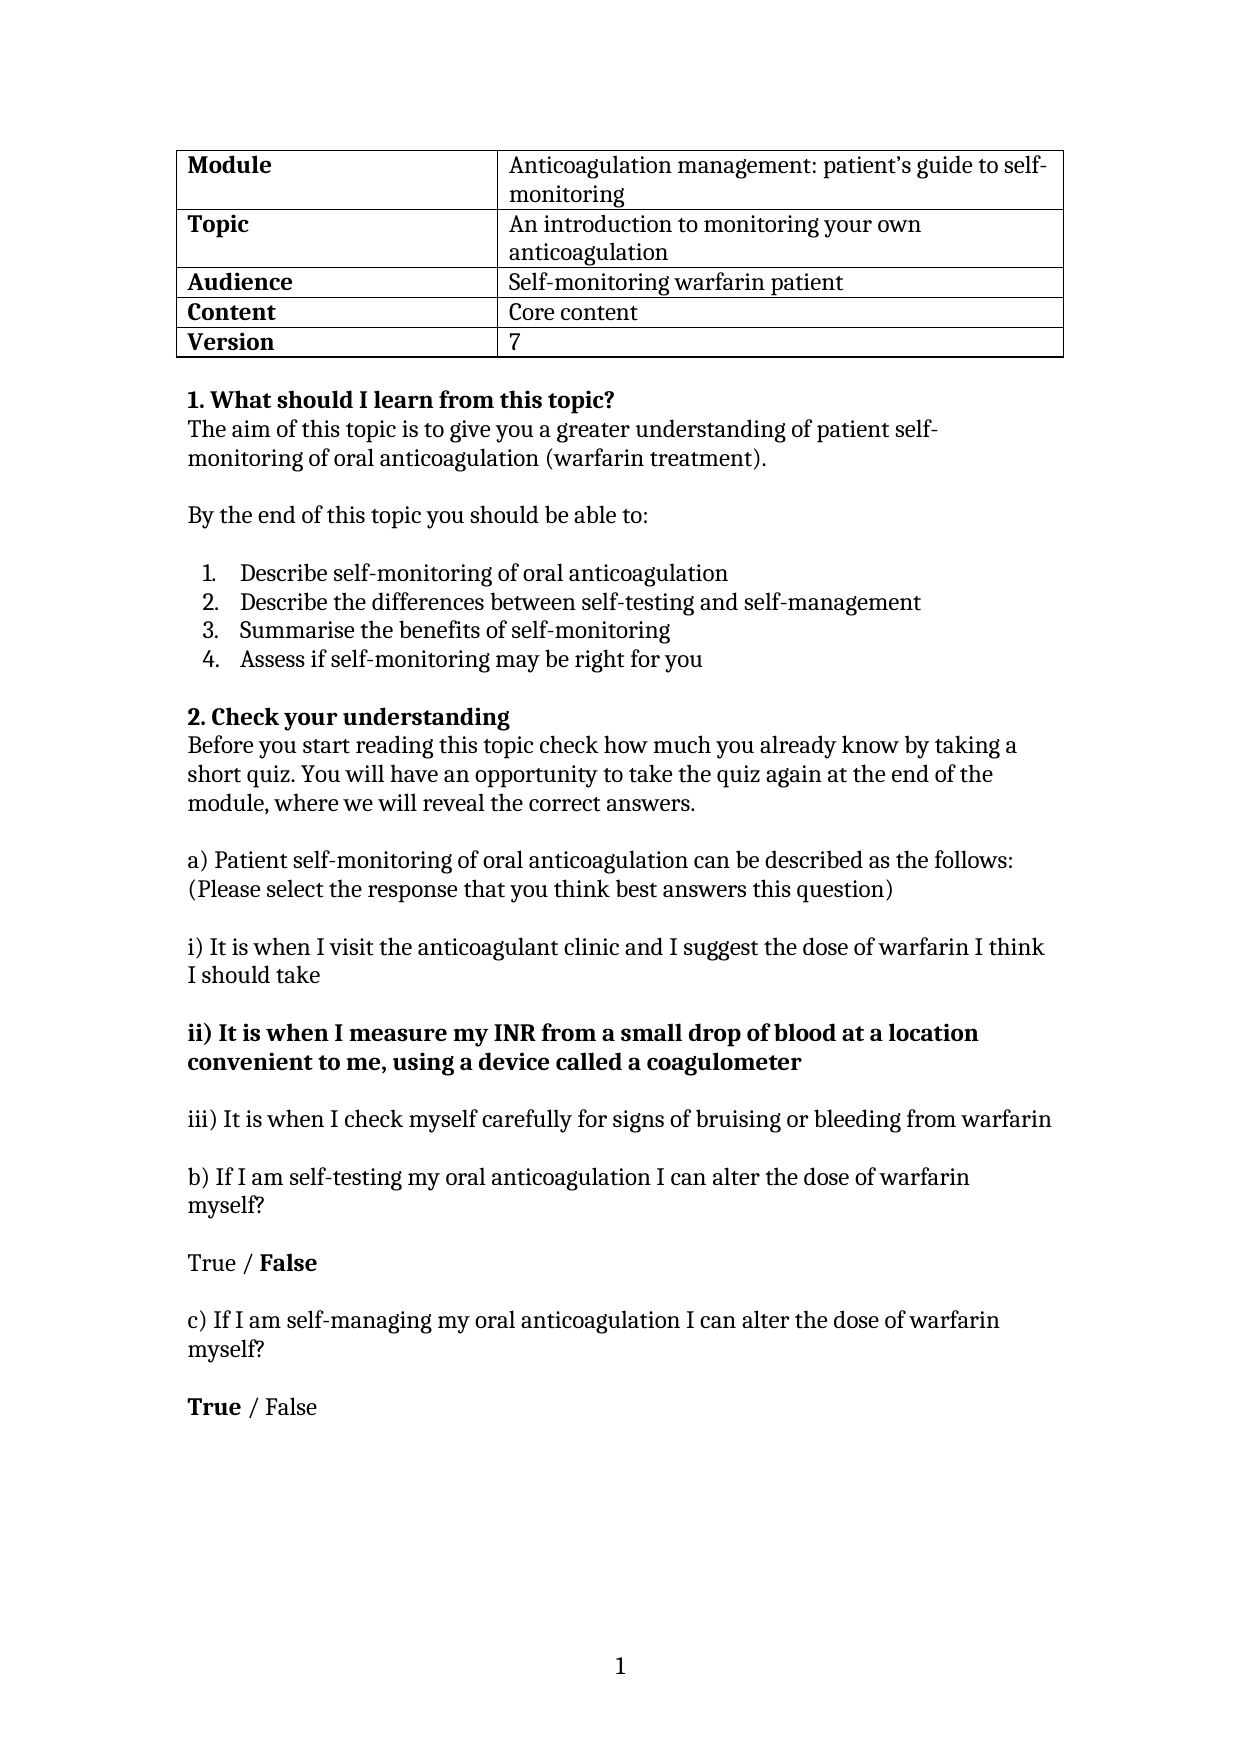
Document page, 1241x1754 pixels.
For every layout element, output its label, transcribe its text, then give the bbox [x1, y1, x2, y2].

text True / False [187, 1249, 1053, 1277]
text ii) It is when I measure my INR from a small drop of blood at a location convenient to me, using a device called a coagulometer [187, 1019, 1053, 1076]
text iii) It is when I check myself carefully for signs of bruising or bleeding from warfarin [187, 1105, 1053, 1134]
text b) If I am self-testing my oral anticoagulation I can alter the dose of warfarin myself? [187, 1162, 1053, 1220]
text True / False [187, 1392, 1053, 1421]
text i) It is when I visit the anticoagulant clinic and I suggest the dose of warfarin I think I should take [187, 932, 1053, 990]
table_cell Version [177, 328, 497, 356]
table_header Anticoagulation management: patient’s guide to self-monitoring [498, 151, 1063, 208]
text 1. What should I learn from this topic? [187, 386, 1053, 415]
table_cell Topic [177, 210, 497, 267]
text The aim of this topic is to give you a greater understanding of patient self-monitoring of oral anticoagulation (warfarin treatment). [187, 415, 1053, 472]
table_cell Core content [498, 298, 1063, 327]
list Summarise the benefits of self-monitoring [202, 616, 1053, 645]
table_header Module [177, 151, 497, 208]
list Describe the differences between self-testing and self-management [202, 587, 1053, 616]
table_cell Self-monitoring warfarin patient [498, 268, 1063, 297]
list Assess if self-monitoring may be right for you [202, 645, 1053, 674]
text By the end of this topic you should be able to: [187, 501, 1053, 530]
table_cell An introduction to monitoring your own anticoagulation [498, 210, 1063, 267]
list Describe self-monitoring of oral anticoagulation [202, 559, 1053, 587]
text a) Patient self-monitoring of oral anticoagulation can be described as the follows: (Please select the response that you think best answers this question) [187, 846, 1053, 904]
text c) If I am self-managing my oral anticoagulation I can alter the dose of warfarin myself? [187, 1306, 1053, 1364]
table_cell 7 [498, 328, 1063, 356]
table_cell Content [177, 298, 497, 327]
text Before you start reading this topic check how much you already know by taking a short quiz. You will have an opportunity to take the quiz again at the end of the module, where we will reveal the correct answers. [187, 731, 1053, 817]
text 2. Check your understanding [187, 702, 1053, 731]
table_cell Audience [177, 268, 497, 297]
